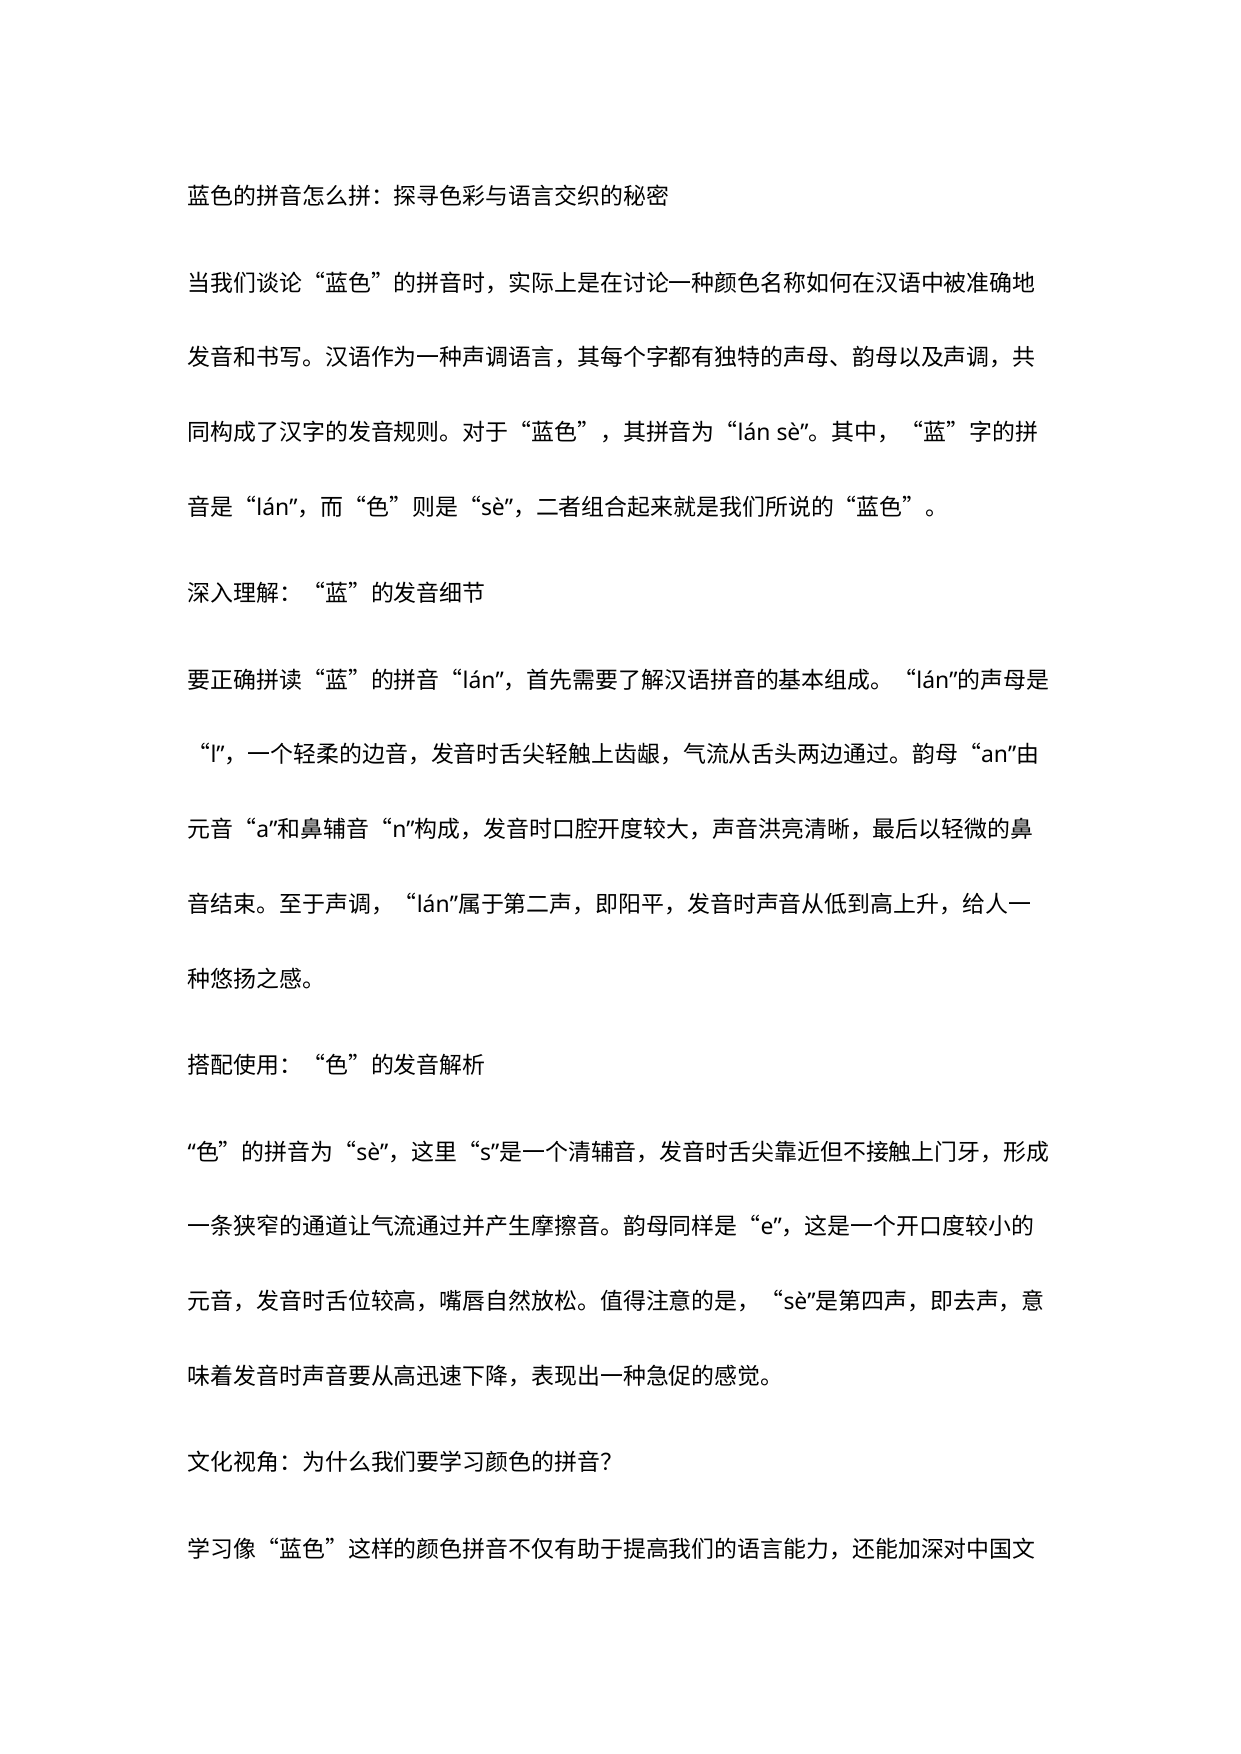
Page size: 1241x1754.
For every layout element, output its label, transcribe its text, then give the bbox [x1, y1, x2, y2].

text 文化视角：为什么我们要学习颜色的拼音？ [187, 1428, 1053, 1493]
text 当我们谈论“蓝色”的拼音时，实际上是在讨论一种颜色名称如何在汉语中被准确地发音和书写。汉语作为一种声调语言，其每个字都有独特的声母、韵母以及声调，共同构成了汉字的发音规则。对于“蓝色”，其拼音为“lán sè”。其中，“蓝”字的拼音是“lán”，而“色”则是“sè”，二者组合起来就是我们所说的“蓝色”。 [187, 248, 1053, 538]
text 要正确拼读“蓝”的拼音“lán”，首先需要了解汉语拼音的基本组成。“lán”的声母是“l”，一个轻柔的边音，发音时舌尖轻触上齿龈，气流从舌头两边通过。韵母“an”由元音“a”和鼻辅音“n”构成，发音时口腔开度较大，声音洪亮清晰，最后以轻微的鼻音结束。至于声调，“lán”属于第二声，即阳平，发音时声音从低到高上升，给人一种悠扬之感。 [187, 646, 1053, 1009]
text 搭配使用：“色”的发音解析 [187, 1031, 1053, 1096]
text “色”的拼音为“sè”，这里“s”是一个清辅音，发音时舌尖靠近但不接触上门牙，形成一条狭窄的通道让气流通过并产生摩擦音。韵母同样是“e”，这是一个开口度较小的元音，发音时舌位较高，嘴唇自然放松。值得注意的是，“sè”是第四声，即去声，意味着发音时声音要从高迅速下降，表现出一种急促的感觉。 [187, 1118, 1053, 1407]
text 蓝色的拼音怎么拼：探寻色彩与语言交织的秘密 [187, 162, 1053, 227]
text 深入理解：“蓝”的发音细节 [187, 559, 1053, 624]
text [187, 1515, 1053, 1580]
